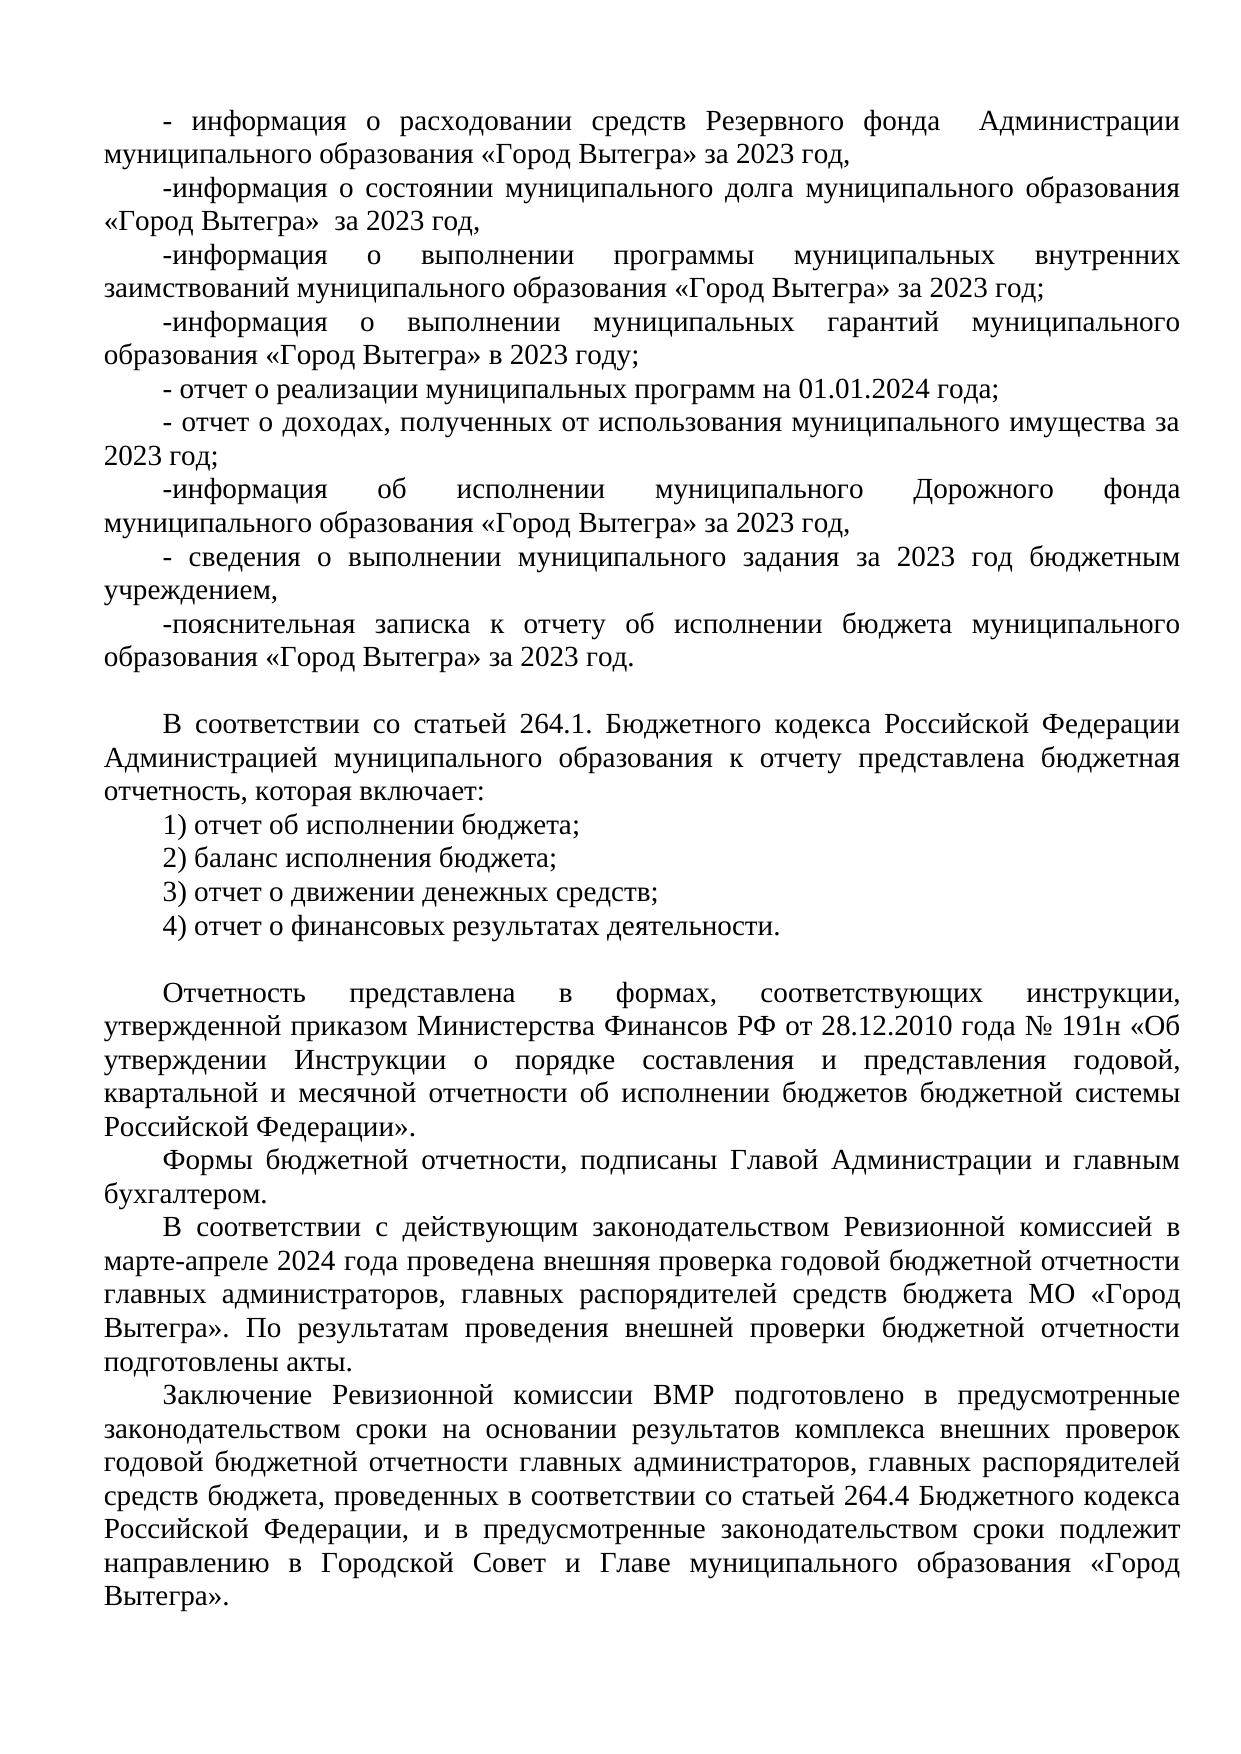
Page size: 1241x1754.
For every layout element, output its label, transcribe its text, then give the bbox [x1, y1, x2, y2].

text -информация об исполнении муниципального Дорожного фонда муниципального образования «Город Вытегра» за 2023 год, [103, 472, 1181, 539]
text - отчет о доходах, полученных от использования муниципального имущества за 2023 год; [103, 404, 1181, 472]
text 3) отчет о движении денежных средств; [103, 874, 1181, 908]
text - сведения о выполнении муниципального задания за 2023 год бюджетным учреждением, [103, 539, 1181, 606]
text 4) отчет о финансовых результатах деятельности. [103, 908, 1181, 941]
text - информация о расходовании средств Резервного фонда Администрации муниципального образования «Город Вытегра» за 2023 год, [103, 103, 1181, 170]
text -информация о состоянии муниципального долга муниципального образования «Город Вытегра» за 2023 год, [103, 170, 1181, 237]
text В соответствии со статьей 264.1. Бюджетного кодекса Российской Федерации Администрацией муниципального образования к отчету представлена бюджетная отчетность, которая включает: [103, 706, 1181, 807]
text -пояснительная записка к отчету об исполнении бюджета муниципального образования «Город Вытегра» за 2023 год. [103, 606, 1181, 673]
text Отчетность представлена в формах, соответствующих инструкции, утвержденной приказом Министерства Финансов РФ от 28.12.2010 года № 191н «Об утверждении Инструкции о порядке составления и представления годовой, квартальной и месячной отчетности об исполнении бюджетов бюджетной системы Российской Федерации». [103, 975, 1181, 1142]
text - отчет о реализации муниципальных программ на 01.01.2024 года; [103, 371, 1181, 404]
text -информация о выполнении программы муниципальных внутренних заимствований муниципального образования «Город Вытегра» за 2023 год; [103, 237, 1181, 304]
text 2) баланс исполнения бюджета; [103, 841, 1181, 874]
text В соответствии с действующим законодательством Ревизионной комиссией в марте-апреле 2024 года проведена внешняя проверка годовой бюджетной отчетности главных администраторов, главных распорядителей средств бюджета МО «Город Вытегра». По результатам проведения внешней проверки бюджетной отчетности подготовлены акты. [103, 1209, 1181, 1377]
text Заключение Ревизионной комиссии ВМР подготовлено в предусмотренные законодательством сроки на основании результатов комплекса внешних проверок годовой бюджетной отчетности главных администраторов, главных распорядителей средств бюджета, проведенных в соответствии со статьей 264.4 Бюджетного кодекса Российской Федерации, и в предусмотренные законодательством сроки подлежит направлению в Городской Совет и Главе муниципального образования «Город Вытегра». [103, 1377, 1181, 1612]
text 1) отчет об исполнении бюджета; [103, 807, 1181, 841]
text Формы бюджетной отчетности, подписаны Главой Администрации и главным бухгалтером. [103, 1142, 1181, 1209]
text -информация о выполнении муниципальных гарантий муниципального образования «Город Вытегра» в 2023 году; [103, 304, 1181, 371]
